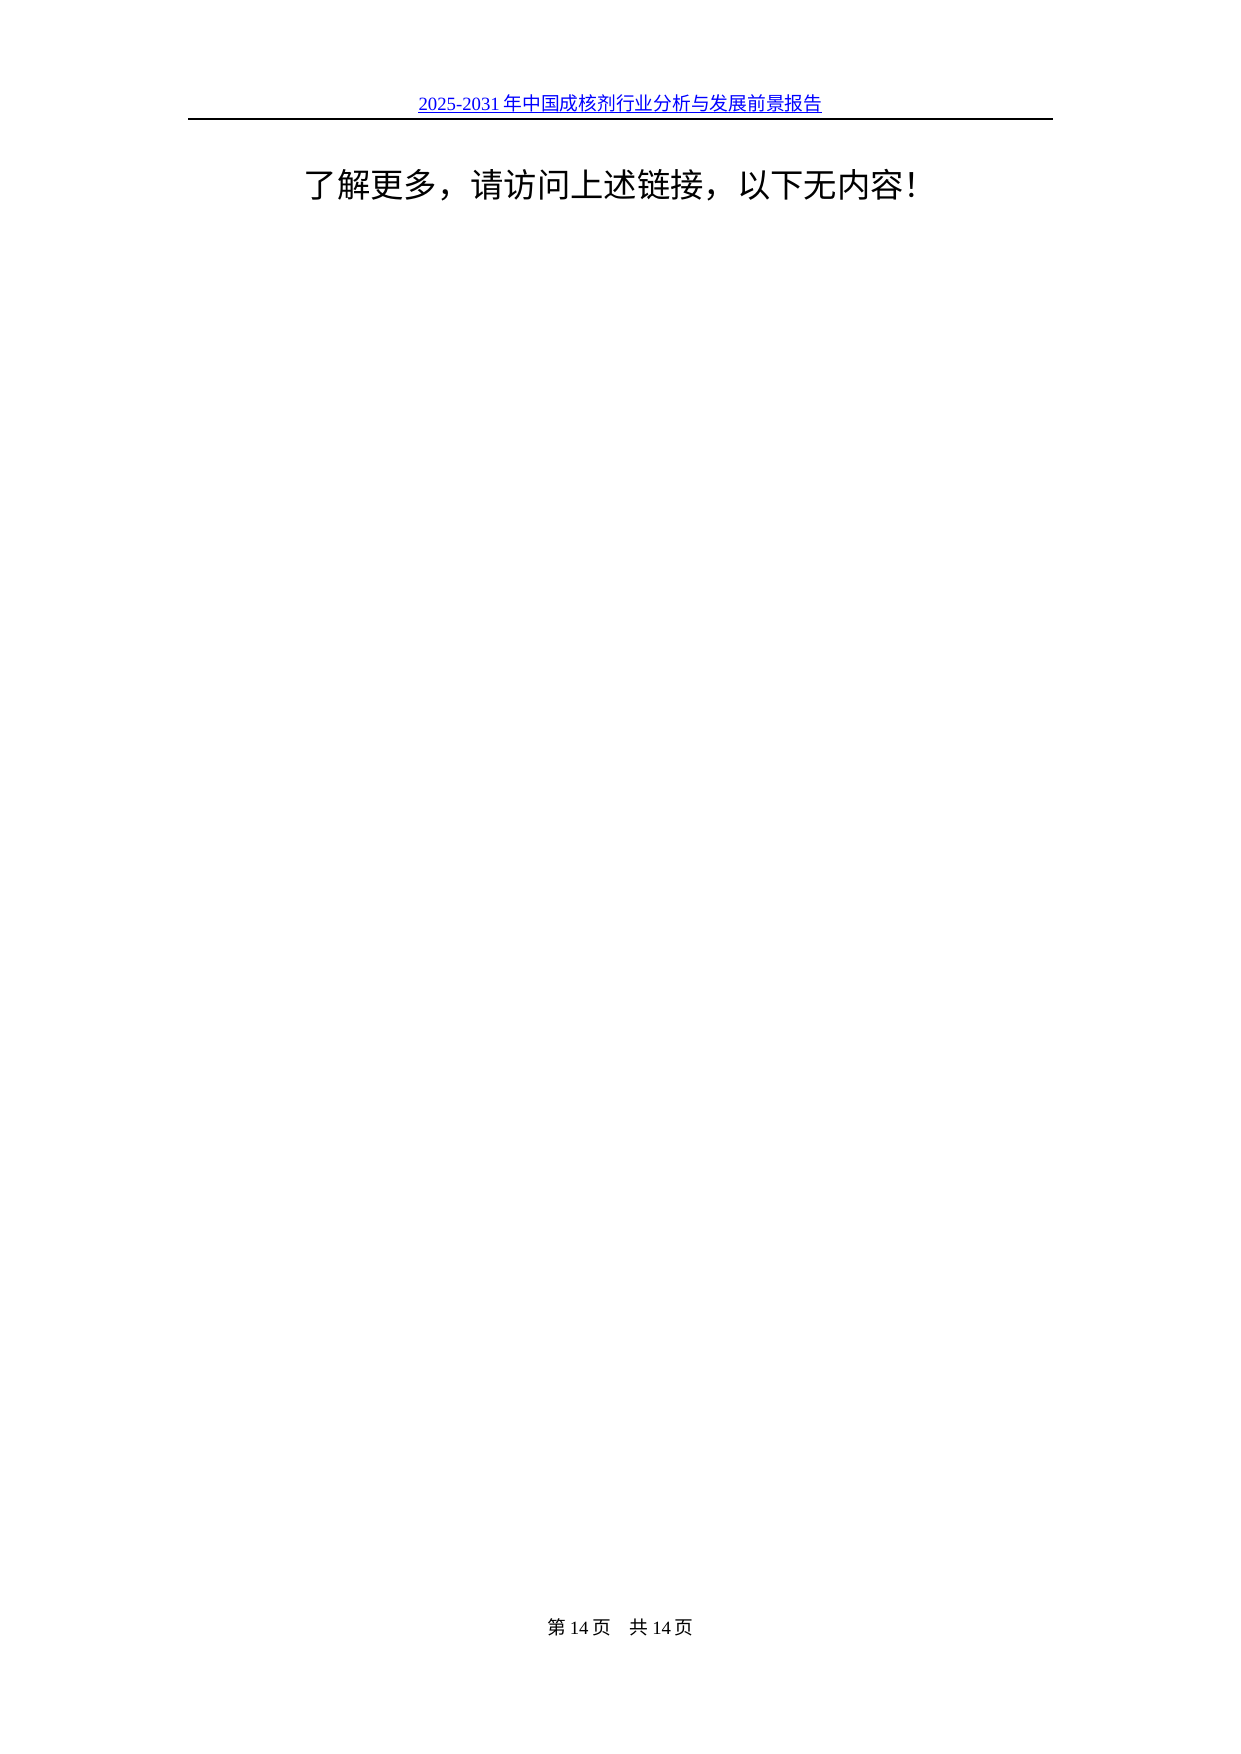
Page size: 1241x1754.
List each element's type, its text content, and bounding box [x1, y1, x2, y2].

title 了解更多，请访问上述链接，以下无内容！ [187, 150, 1053, 215]
